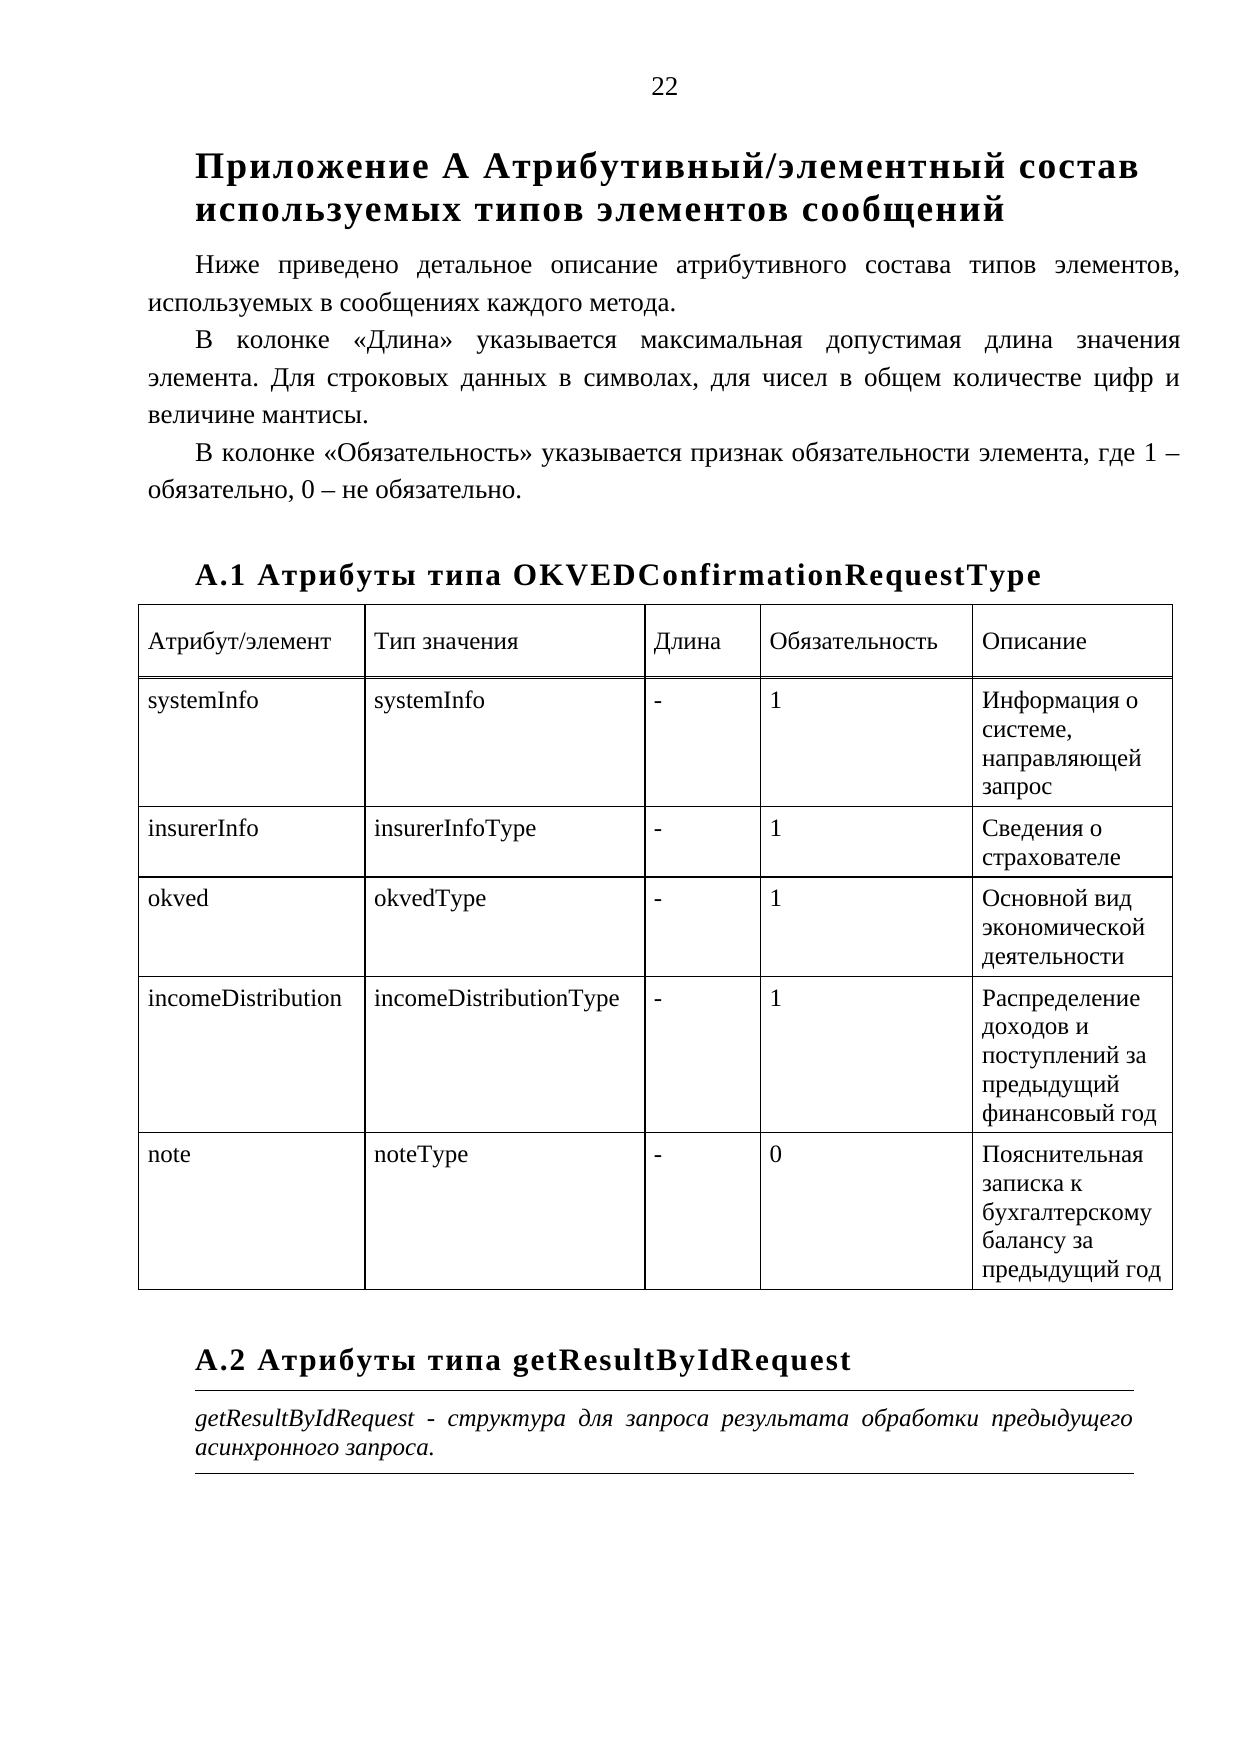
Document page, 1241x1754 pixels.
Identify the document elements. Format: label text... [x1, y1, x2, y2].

table_cell note [139, 1133, 364, 1289]
subtitle Атрибуты типа getResultByIdRequest [195, 1340, 1181, 1377]
table_cell 1 [761, 977, 972, 1132]
table_cell okvedType [366, 878, 644, 976]
table_cell Сведения о страхователе [973, 807, 1172, 876]
table_header Обязательность [761, 605, 972, 676]
table_cell Пояснительная записка к бухгалтерскому балансу за предыдущий год [973, 1133, 1172, 1289]
table_cell noteType [366, 1133, 644, 1289]
subtitle Атрибутивный/элементный состав используемых типов элементов сообщений [195, 143, 1181, 229]
table_cell Информация о системе, направляющей запрос [973, 679, 1172, 806]
table_cell 0 [761, 1133, 972, 1289]
table_cell 1 [761, 807, 972, 876]
table_cell - [646, 1133, 760, 1289]
table_cell - [646, 977, 760, 1132]
table_header Атрибут/элемент [139, 605, 364, 676]
table_cell - [646, 878, 760, 976]
table_cell 1 [761, 878, 972, 976]
text Ниже приведено детальное описание атрибутивного состава типов элементов, используемых в сообщениях каждого метода. [148, 242, 1181, 317]
table_cell - [646, 679, 760, 806]
table_header Тип значения [366, 605, 644, 676]
table_cell incomeDistributionType [366, 977, 644, 1132]
table_cell - [646, 807, 760, 876]
table_cell insurerInfoType [366, 807, 644, 876]
table_cell 1 [761, 679, 972, 806]
text getResultByIdRequest - структура для запроса результата обработки предыдущего асинхронного запроса. [195, 1391, 1134, 1473]
table_header Описание [973, 605, 1172, 676]
text В колонке «Обязательность» указывается признак обязательности элемента, где 1 – обязательно, 0 – не обязательно. [148, 429, 1181, 504]
table_cell Основной вид экономической деятельности [973, 878, 1172, 976]
table_cell systemInfo [139, 679, 364, 806]
subtitle Атрибуты типа OKVEDConfirmationRequestType [195, 554, 1181, 592]
table_cell incomeDistribution [139, 977, 364, 1132]
table_cell insurerInfo [139, 807, 364, 876]
text В колонке «Длина» указывается максимальная допустимая длина значения элемента. Для строковых данных в символах, для чисел в общем количестве цифр и величине мантисы. [148, 317, 1181, 429]
table_cell Распределение доходов и поступлений за предыдущий финансовый год [973, 977, 1172, 1132]
table_cell okved [139, 878, 364, 976]
table_cell systemInfo [366, 679, 644, 806]
table_header Длина [646, 605, 760, 676]
